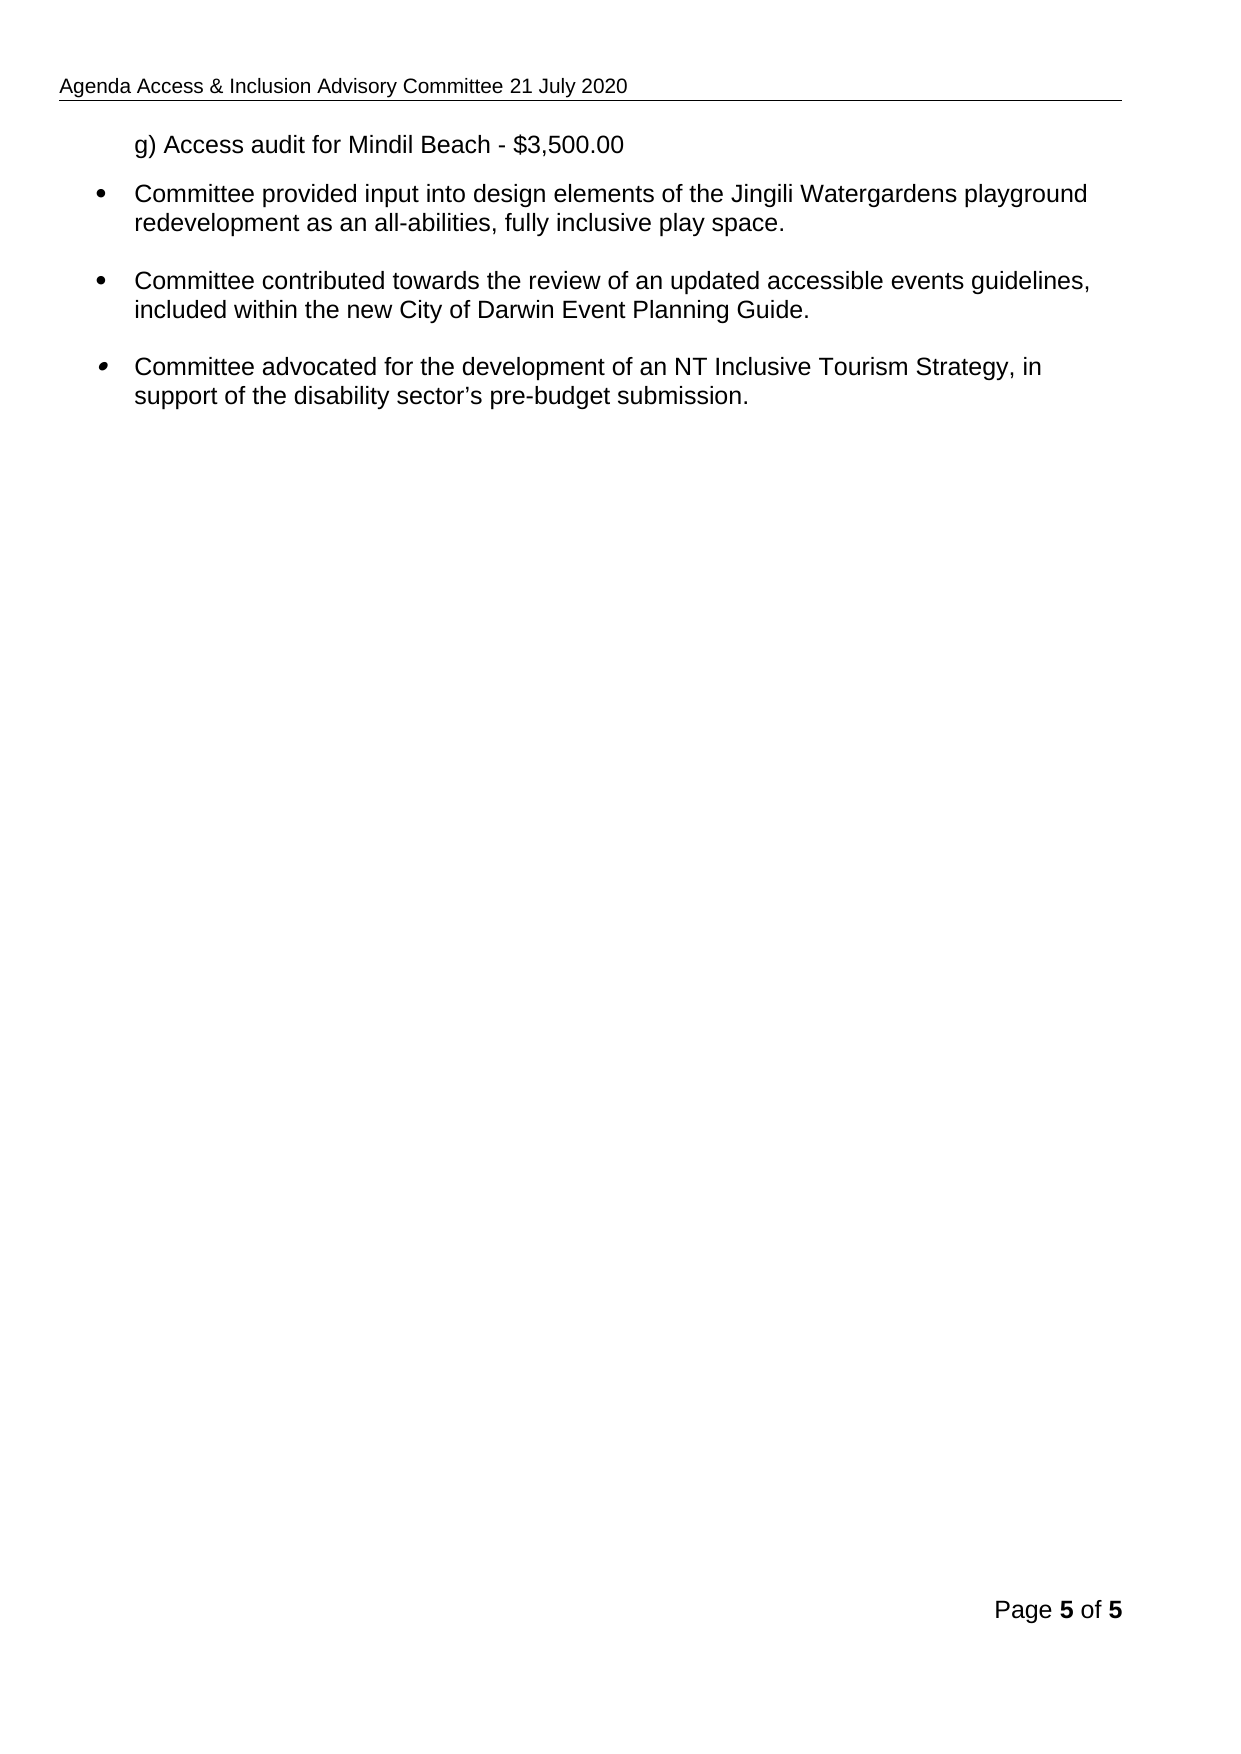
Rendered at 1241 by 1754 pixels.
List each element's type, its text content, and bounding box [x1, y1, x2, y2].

list Committee contributed towards the review of an updated accessible events guidelines, included within the new City of Darwin Event Planning Guide. [97, 266, 1122, 323]
list Committee advocated for the development of an NT Inclusive Tourism Strategy, in support of the disability sector’s pre-budget submission. [97, 352, 1122, 410]
list Committee provided input into design elements of the Jingili Watergardens playground redevelopment as an all-abilities, fully inclusive play space. [97, 179, 1122, 237]
text g) Access audit for Mindil Beach - $3,500.00 [59, 130, 1122, 159]
